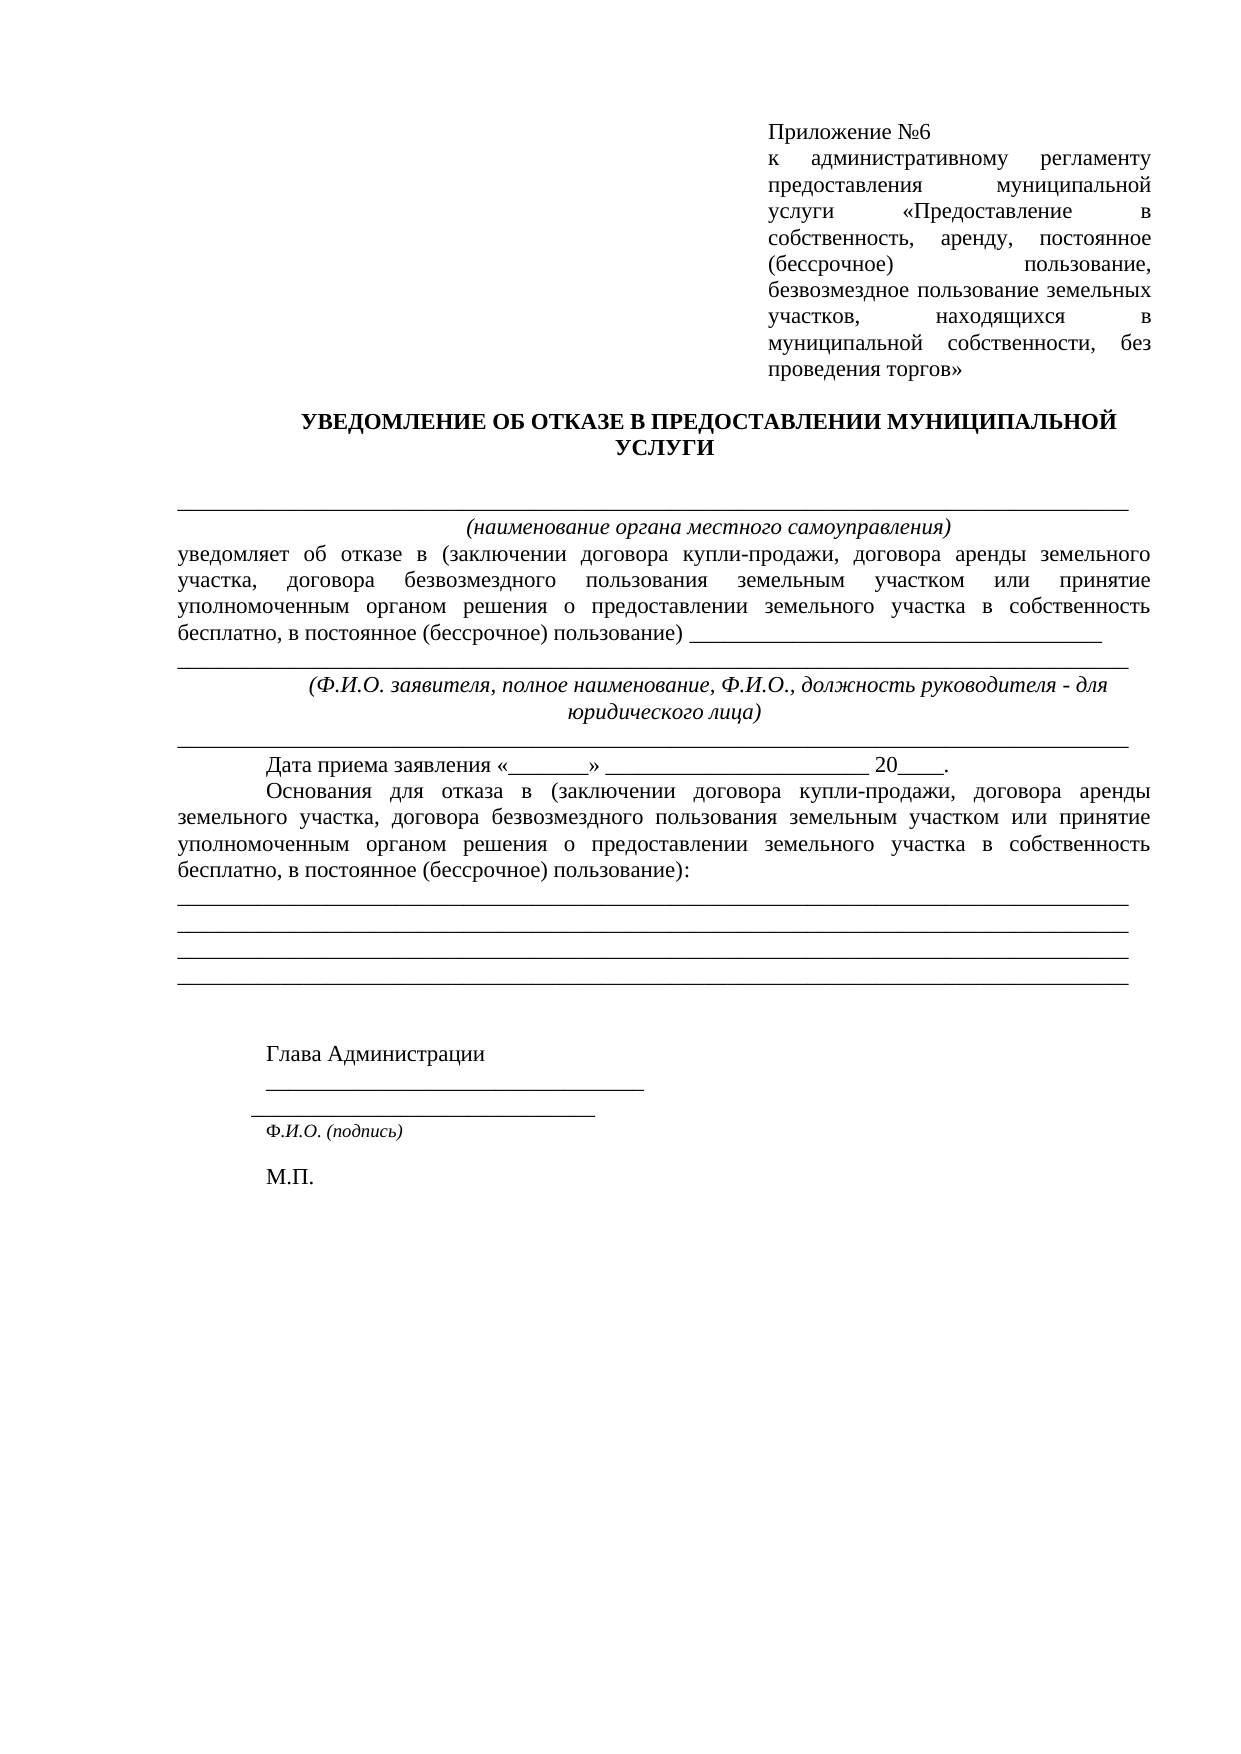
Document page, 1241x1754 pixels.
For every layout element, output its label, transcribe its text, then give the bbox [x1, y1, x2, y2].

text к административному регламенту предоставления муниципальной услуги «Предоставление в собственность, аренду, постоянное (бессрочное) пользование, безвозмездное пользование земельных участков, находящихся в муниципальной собственности, без проведения торгов» [768, 144, 1152, 382]
text ___________________________________________________________________________________ [177, 882, 1152, 909]
text Глава Администрации [177, 1041, 1152, 1067]
text Приложение №6 [768, 118, 1152, 144]
text ___________________________________________________________________________________ [177, 935, 1152, 961]
text (Ф.И.О. заявителя, полное наименование, Ф.И.О., должность руководителя - для юридического лица) [177, 672, 1152, 724]
text (наименование органа местного самоуправления) [177, 513, 1152, 540]
text Основания для отказа в (заключении договора купли-продажи, договора аренды земельного участка, договора безвозмездного пользования земельным участком или принятие уполномоченным органом решения о предоставлении земельного участка в собственность бесплатно, в постоянное (бессрочное) пользование): [177, 777, 1152, 882]
text М.П. [177, 1163, 1152, 1189]
text ___________________________________________________________________________________ [177, 487, 1152, 513]
text УВЕДОМЛЕНИЕ ОБ ОТКАЗЕ В ПРЕДОСТАВЛЕНИИ МУНИЦИПАЛЬНОЙ УСЛУГИ [177, 408, 1152, 461]
text ___________________________________________________________________________________ [177, 645, 1152, 672]
text Ф.И.О. (подпись) [177, 1119, 1152, 1141]
text ___________________________________________________________________________________ [177, 724, 1152, 751]
text _________________________________ ______________________________ [177, 1067, 1152, 1119]
text ___________________________________________________________________________________ [177, 961, 1152, 988]
text Дата приема заявления «_______» _______________________ 20____. [177, 751, 1152, 777]
text ___________________________________________________________________________________ [177, 909, 1152, 935]
text уведомляет об отказе в (заключении договора купли-продажи, договора аренды земельного участка, договора безвозмездного пользования земельным участком или принятие уполномоченным органом решения о предоставлении земельного участка в собственность бесплатно, в постоянное (бессрочное) пользование) ____________________________________ [177, 540, 1152, 645]
